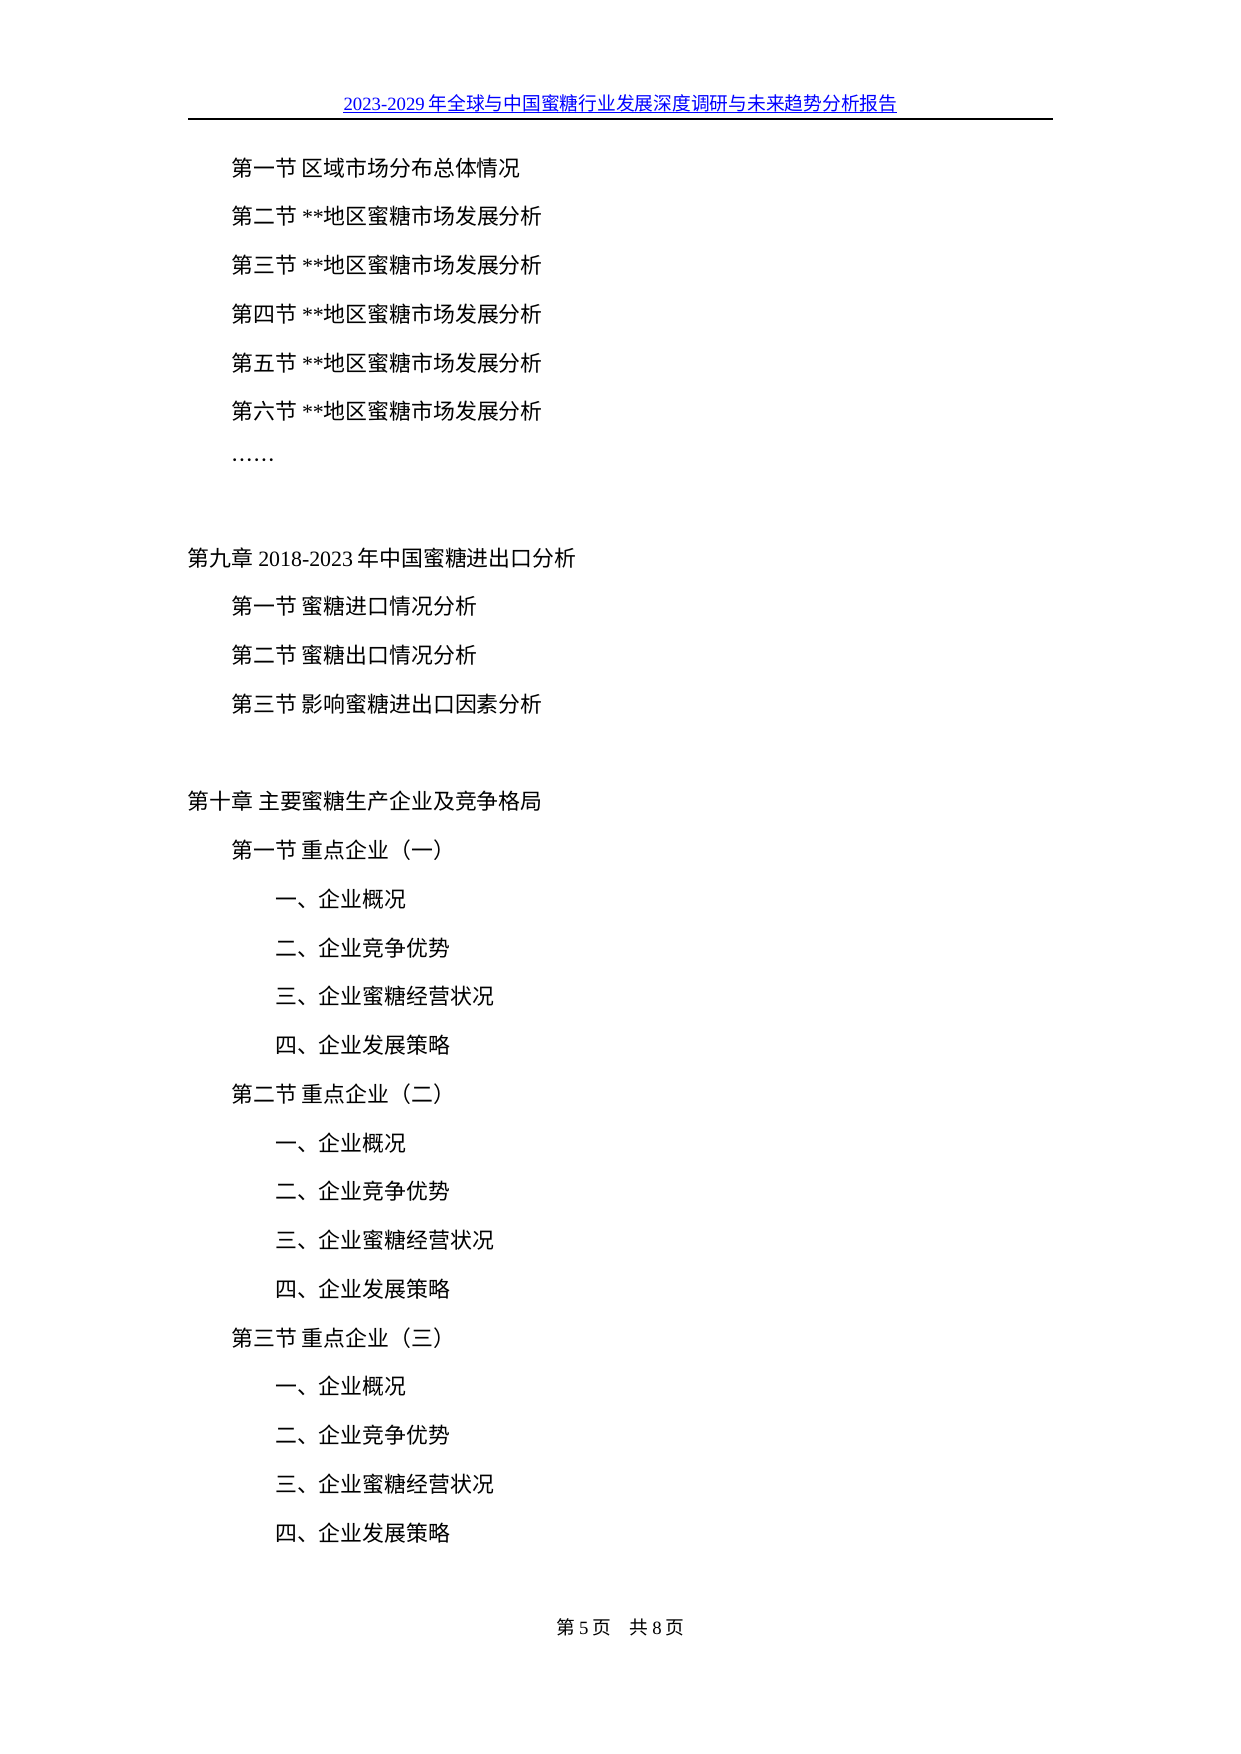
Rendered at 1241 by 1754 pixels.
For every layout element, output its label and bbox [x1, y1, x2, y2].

text [187, 150, 1053, 1548]
